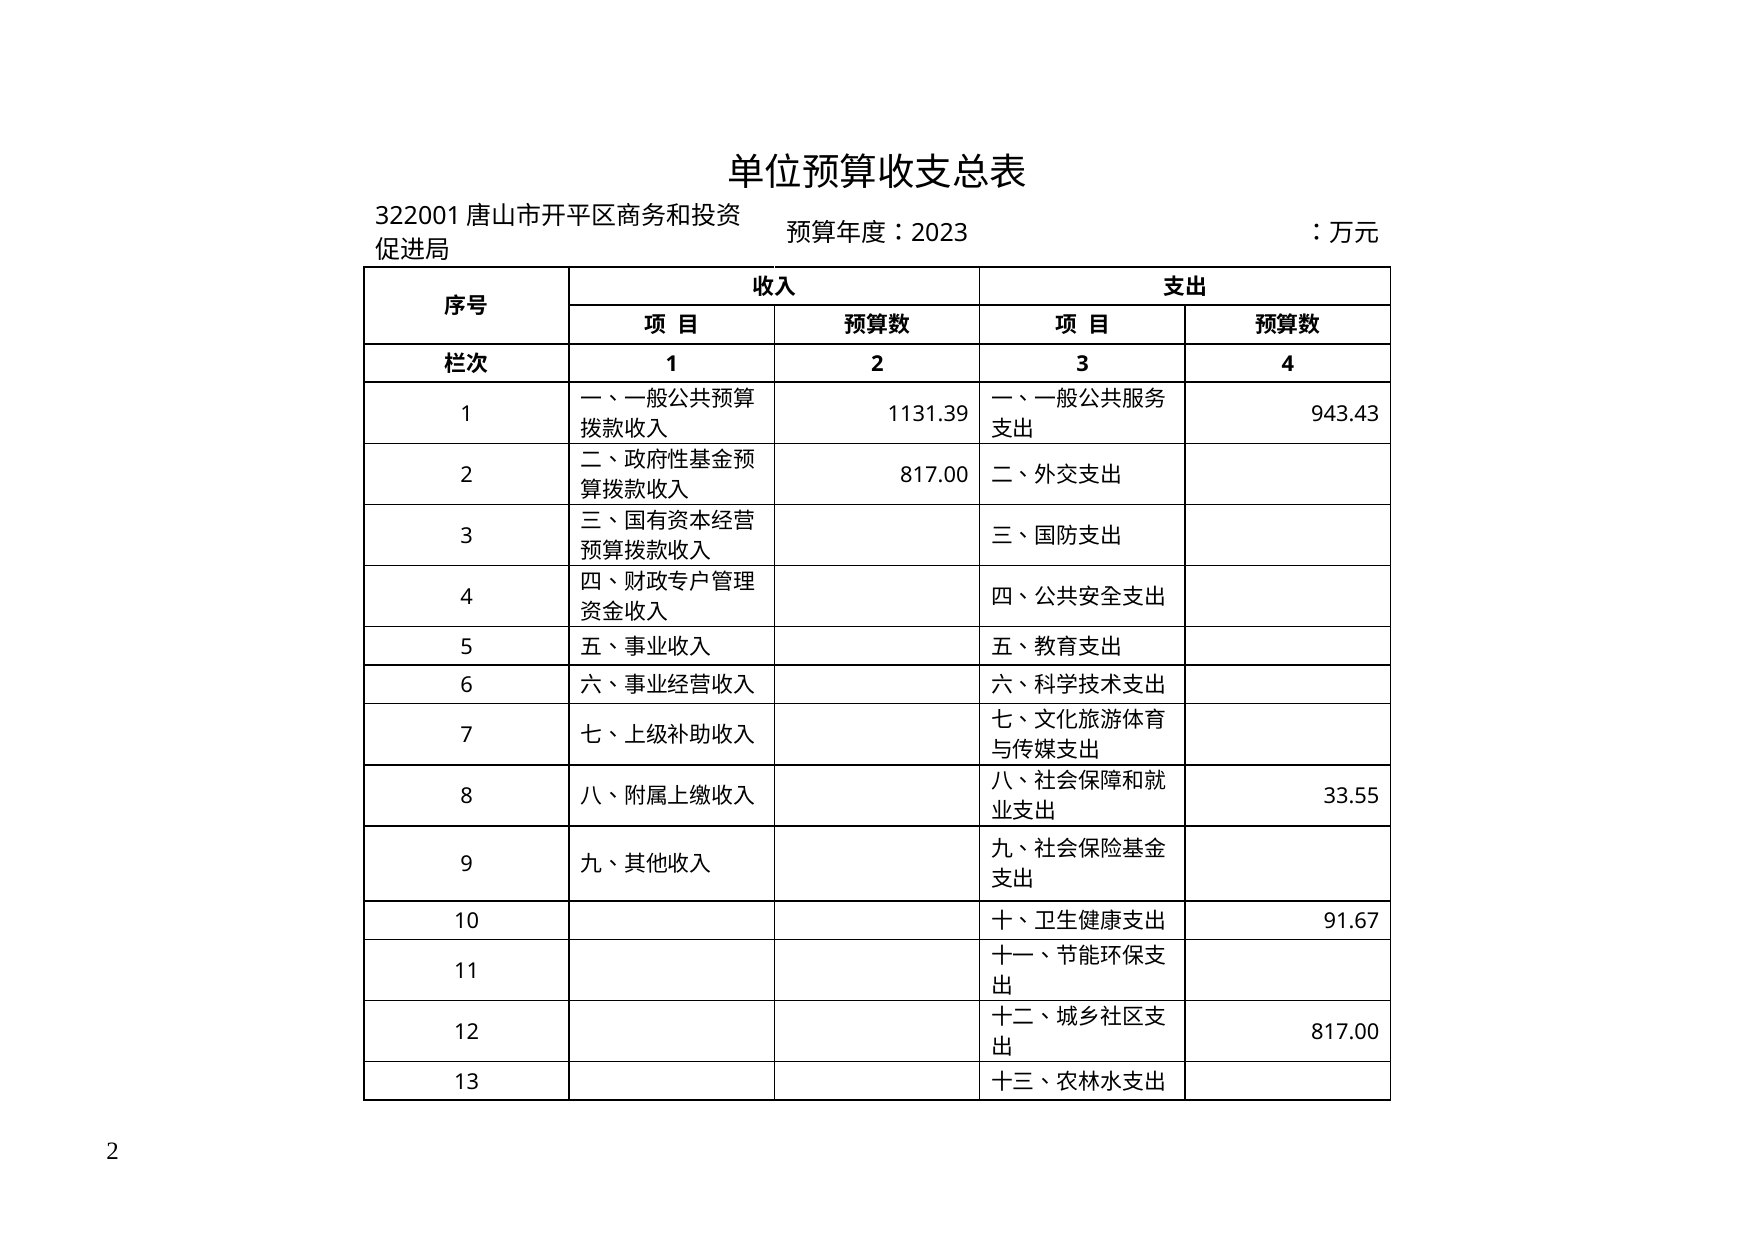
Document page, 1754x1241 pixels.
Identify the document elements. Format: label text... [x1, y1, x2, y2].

table_cell 一、一般公共预算拨款收入 [570, 383, 774, 442]
table_cell [775, 1001, 979, 1061]
table_cell [775, 766, 979, 825]
table_cell [570, 940, 774, 999]
table_cell [1186, 444, 1390, 503]
table_cell [1186, 566, 1390, 626]
table_cell 13 [365, 1062, 568, 1099]
table_cell 1131.39 [775, 383, 979, 442]
table_cell 一、一般公共服务支出 [980, 383, 1184, 442]
table_cell 7 [365, 704, 568, 764]
table_cell 1 [570, 345, 774, 381]
table_cell 10 [365, 902, 568, 938]
table_cell 项 目 [980, 306, 1184, 343]
table_cell 六、科学技术支出 [980, 666, 1184, 703]
table_cell [570, 902, 774, 938]
table_cell 十二、城乡社区支出 [980, 1001, 1184, 1061]
table_cell 33.55 [1186, 766, 1390, 825]
table_cell 预算数 [775, 306, 979, 343]
table_cell [775, 704, 979, 764]
table_cell 六、事业经营收入 [570, 666, 774, 703]
table_cell 七、文化旅游体育与传媒支出 [980, 704, 1184, 764]
table_cell 2 [775, 345, 979, 381]
table_cell [570, 1001, 774, 1061]
table_cell 九、社会保险基金支出 [980, 827, 1184, 900]
table_cell 4 [1186, 345, 1390, 381]
table_cell 3 [365, 505, 568, 565]
table_cell 5 [365, 627, 568, 664]
table_cell [570, 1062, 774, 1099]
table_cell [1186, 704, 1390, 764]
table_cell 收入 [570, 268, 979, 304]
table_cell [775, 505, 979, 565]
table_cell [1186, 505, 1390, 565]
table_cell 四、财政专户管理资金收入 [570, 566, 774, 626]
table_header 预算年度：2023 [775, 198, 979, 266]
table_cell 3 [980, 345, 1184, 381]
table_cell 9 [365, 827, 568, 900]
table_cell [1186, 940, 1390, 999]
table_cell [1186, 827, 1390, 900]
table_cell 943.43 [1186, 383, 1390, 442]
table_cell 8 [365, 766, 568, 825]
table_cell 支出 [980, 268, 1390, 304]
table_cell 八、社会保障和就业支出 [980, 766, 1184, 825]
table_cell 1 [365, 383, 568, 442]
table_cell 十一、节能环保支出 [980, 940, 1184, 999]
table_cell [1186, 1062, 1390, 1099]
table_cell 八、附属上缴收入 [570, 766, 774, 825]
table_header ：万元 [980, 198, 1390, 266]
table_cell 九、其他收入 [570, 827, 774, 900]
text 单位预算收支总表 [106, 142, 1648, 196]
table_cell 四、公共安全支出 [980, 566, 1184, 626]
table_cell 项 目 [570, 306, 774, 343]
table_cell 2 [365, 444, 568, 503]
table_cell 三、国防支出 [980, 505, 1184, 565]
table_cell [775, 666, 979, 703]
table_cell 十三、农林水支出 [980, 1062, 1184, 1099]
table_cell [775, 627, 979, 664]
table_cell 三、国有资本经营预算拨款收入 [570, 505, 774, 565]
table_cell [775, 902, 979, 938]
table_cell 11 [365, 940, 568, 999]
table_cell 12 [365, 1001, 568, 1061]
table_cell [1186, 666, 1390, 703]
table_cell [775, 566, 979, 626]
table_cell 二、外交支出 [980, 444, 1184, 503]
table_cell 预算数 [1186, 306, 1390, 343]
table_cell 817.00 [775, 444, 979, 503]
table_cell [775, 940, 979, 999]
table_cell 五、教育支出 [980, 627, 1184, 664]
table_cell [775, 827, 979, 900]
table_cell [1186, 627, 1390, 664]
table_cell 4 [365, 566, 568, 626]
table_cell 十、卫生健康支出 [980, 902, 1184, 938]
table_cell [775, 1062, 979, 1099]
table_cell 序号 [365, 268, 568, 343]
table_cell 6 [365, 666, 568, 703]
table_cell 817.00 [1186, 1001, 1390, 1061]
table_cell 栏次 [365, 345, 568, 381]
table_cell 五、事业收入 [570, 627, 774, 664]
table_cell 91.67 [1186, 902, 1390, 938]
table_cell 二、政府性基金预算拨款收入 [570, 444, 774, 503]
table_header 322001唐山市开平区商务和投资促进局 [365, 198, 774, 266]
table_cell 七、上级补助收入 [570, 704, 774, 764]
